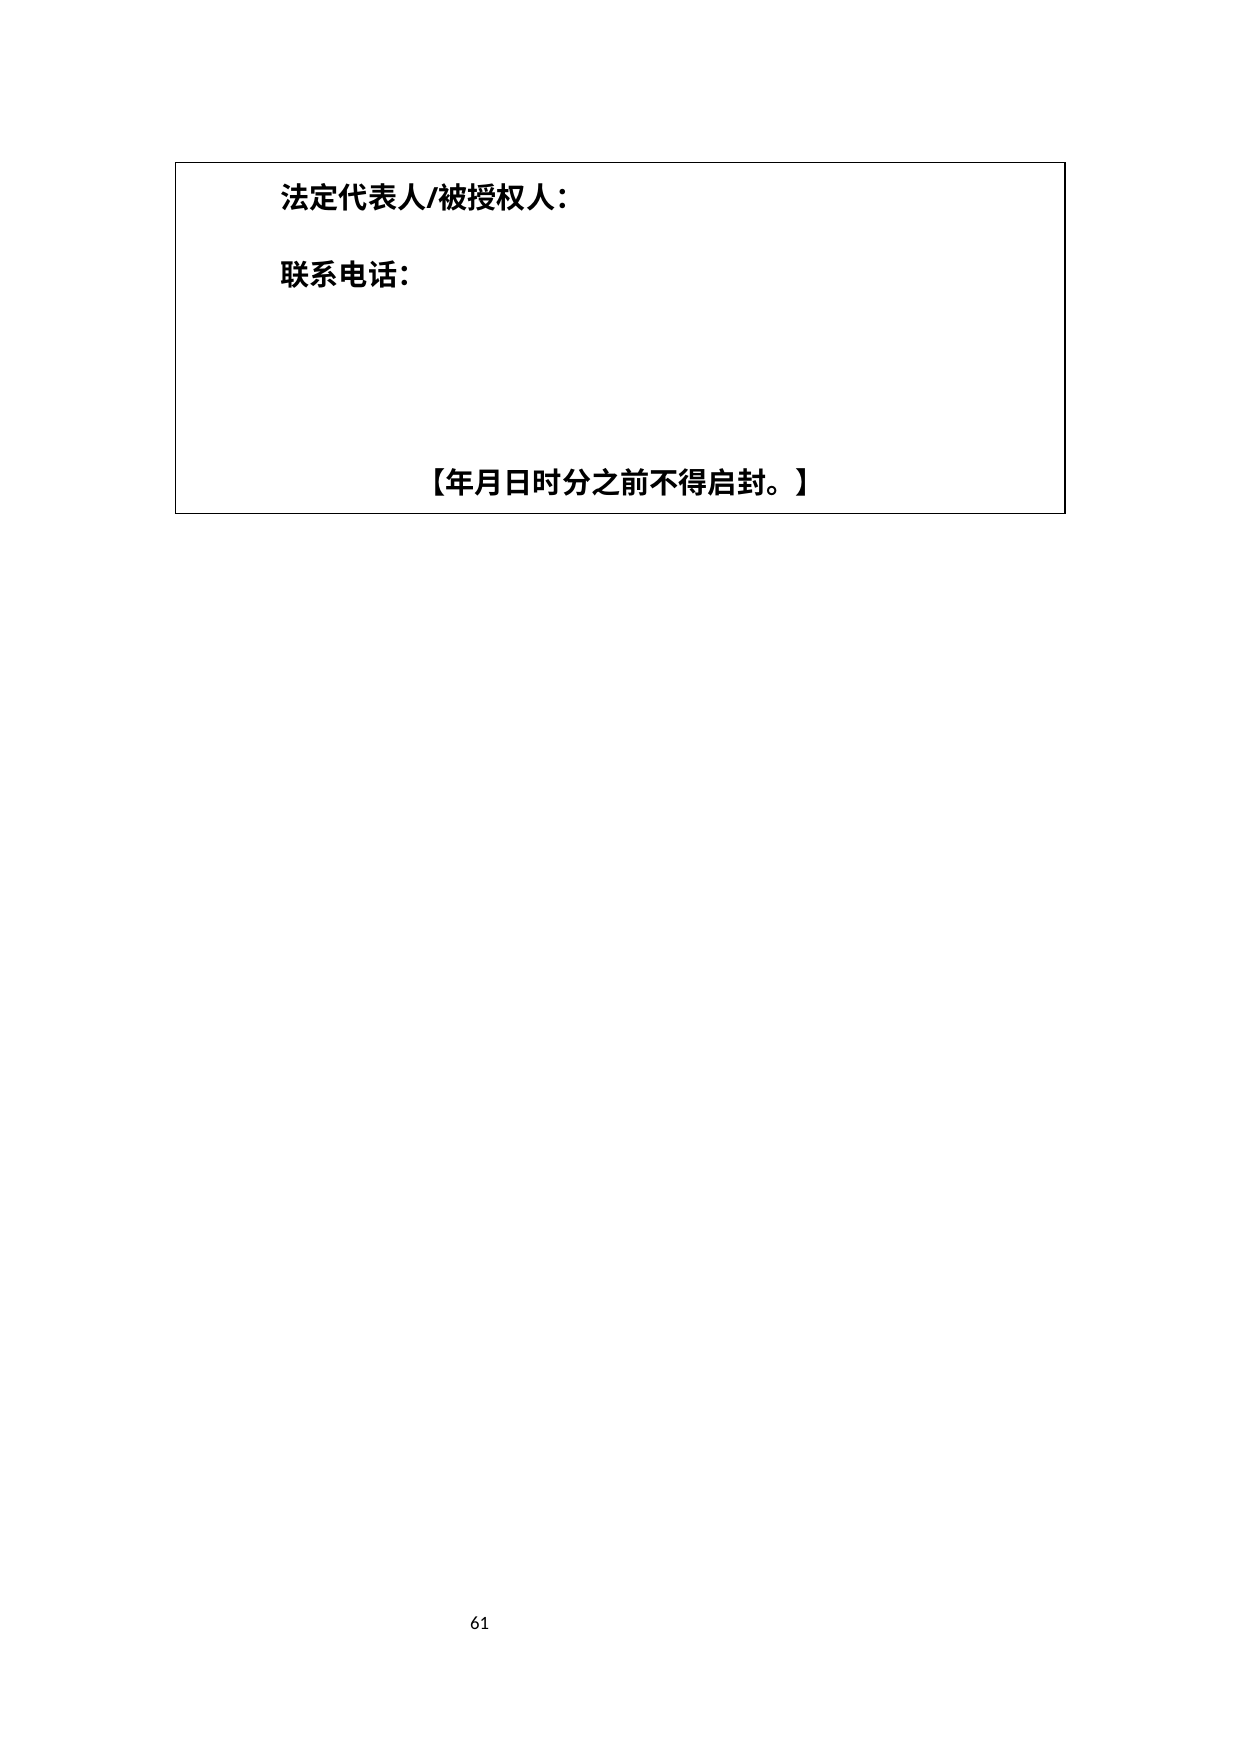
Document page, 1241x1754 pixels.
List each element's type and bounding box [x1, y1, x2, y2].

table_header [176, 163, 1064, 513]
